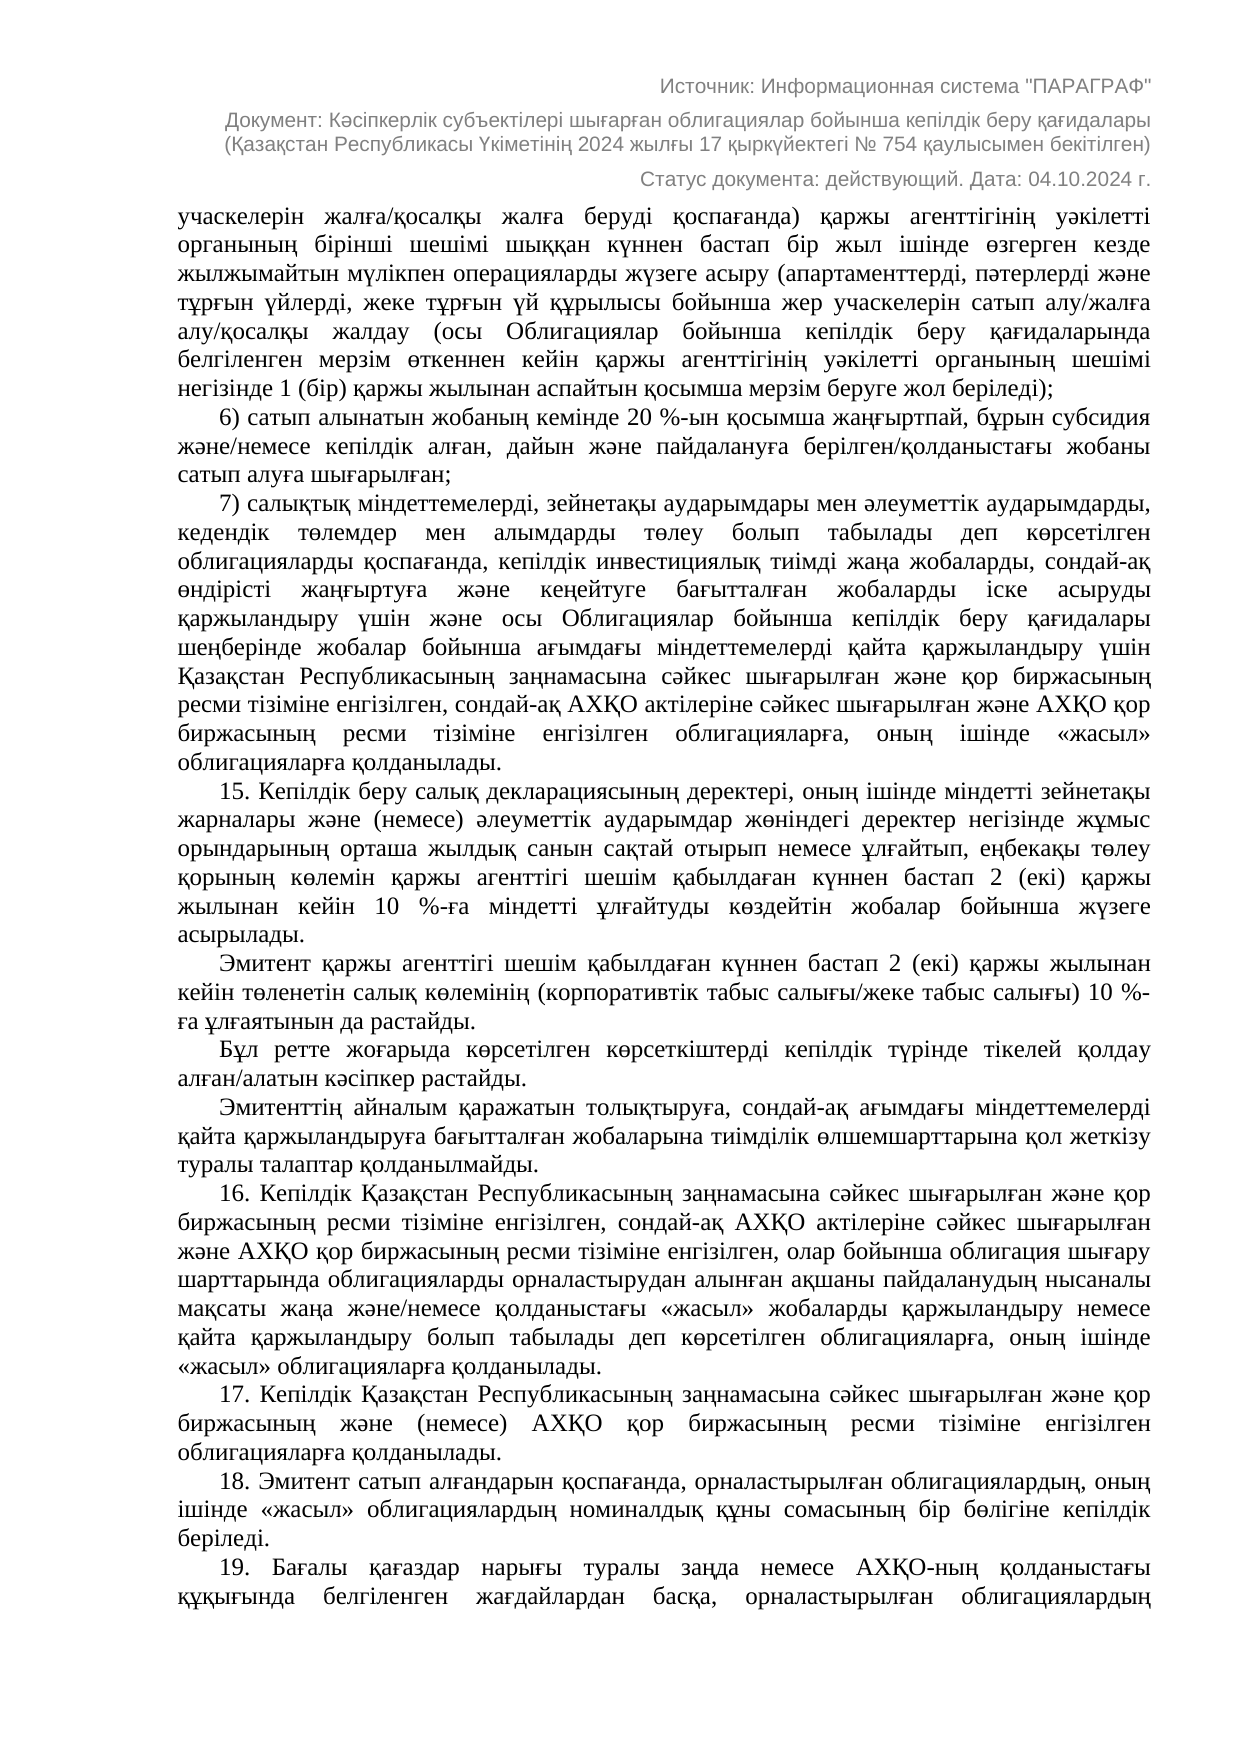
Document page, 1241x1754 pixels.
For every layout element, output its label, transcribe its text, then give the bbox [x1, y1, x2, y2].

text 6) сатып алынатын жобаның кемінде 20 %-ын қосымша жаңғыртпай, бұрын субсидия және/немесе кепілдік алған, дайын және пайдалануға берілген/қолданыстағы жобаны сатып алуға шығарылған; [177, 402, 1152, 488]
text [177, 1552, 1152, 1609]
text Эмитент қаржы агенттігі шешім қабылдаған күннен бастап 2 (екі) қаржы жылынан кейін төленетін салық көлемінің (корпоративтік табыс салығы/жеке табыс салығы) 10 %-ға ұлғаятынын да растайды. [177, 948, 1152, 1034]
text Эмитенттің айналым қаражатын толықтыруға, сондай-ақ ағымдағы міндеттемелерді қайта қаржыландыруға бағытталған жобаларына тиімділік өлшемшарттарына қол жеткізу туралы талаптар қолданылмайды. [177, 1092, 1152, 1178]
text 15. Кепілдік беру салық декларациясының деректері, оның ішінде міндетті зейнетақы жарналары және (немесе) әлеуметтік аударымдар жөніндегі деректер негізінде жұмыс орындарының орташа жылдық санын сақтай отырып немесе ұлғайтып, еңбекақы төлеу қорының көлемін қаржы агенттігі шешім қабылдаған күннен бастап 2 (екі) қаржы жылынан кейін 10 %-ға міндетті ұлғайтуды көздейтін жобалар бойынша жүзеге асырылады. [177, 776, 1152, 948]
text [177, 201, 1152, 402]
text 17. Кепілдік Қазақстан Республикасының заңнамасына сәйкес шығарылған және қор биржасының және (немесе) АХҚО қор биржасының ресми тізіміне енгізілген облигацияларға қолданылады. [177, 1379, 1152, 1466]
text Бұл ретте жоғарыда көрсетілген көрсеткіштерді кепілдік түрінде тікелей қолдау алған/алатын кәсіпкер растайды. [177, 1034, 1152, 1092]
text 18. Эмитент сатып алғандарын қоспағанда, орналастырылған облигациялардың, оның ішінде «жасыл» облигациялардың номиналдық құны сомасының бір бөлігіне кепілдік беріледі. [177, 1466, 1152, 1552]
text 16. Кепілдік Қазақстан Республикасының заңнамасына сәйкес шығарылған және қор биржасының ресми тізіміне енгізілген, сондай-ақ АХҚО актілеріне сәйкес шығарылған және АХҚО қор биржасының ресми тізіміне енгізілген, олар бойынша облигация шығару шарттарында облигацияларды орналастырудан алынған ақшаны пайдаланудың нысаналы мақсаты жаңа және/немесе қолданыстағы «жасыл» жобаларды қаржыландыру немесе қайта қаржыландыру болып табылады деп көрсетілген облигацияларға, оның ішінде «жасыл» облигацияларға қолданылады. [177, 1178, 1152, 1379]
text 7) салықтық міндеттемелерді, зейнетақы аударымдары мен әлеуметтік аударымдарды, кедендік төлемдер мен алымдарды төлеу болып табылады деп көрсетілген облигацияларды қоспағанда, кепілдік инвестициялық тиімді жаңа жобаларды, сондай-ақ өндірісті жаңғыртуға және кеңейтуге бағытталған жобаларды іске асыруды қаржыландыру үшін және осы Облигациялар бойынша кепілдік беру қағидалары шеңберінде жобалар бойынша ағымдағы міндеттемелерді қайта қаржыландыру үшін Қазақстан Республикасының заңнамасына сәйкес шығарылған және қор биржасының ресми тізіміне енгізілген, сондай-ақ АХҚО актілеріне сәйкес шығарылған және АХҚО қор биржасының ресми тізіміне енгізілген облигацияларға, оның ішінде «жасыл» облигацияларға қолданылады. [177, 488, 1152, 776]
